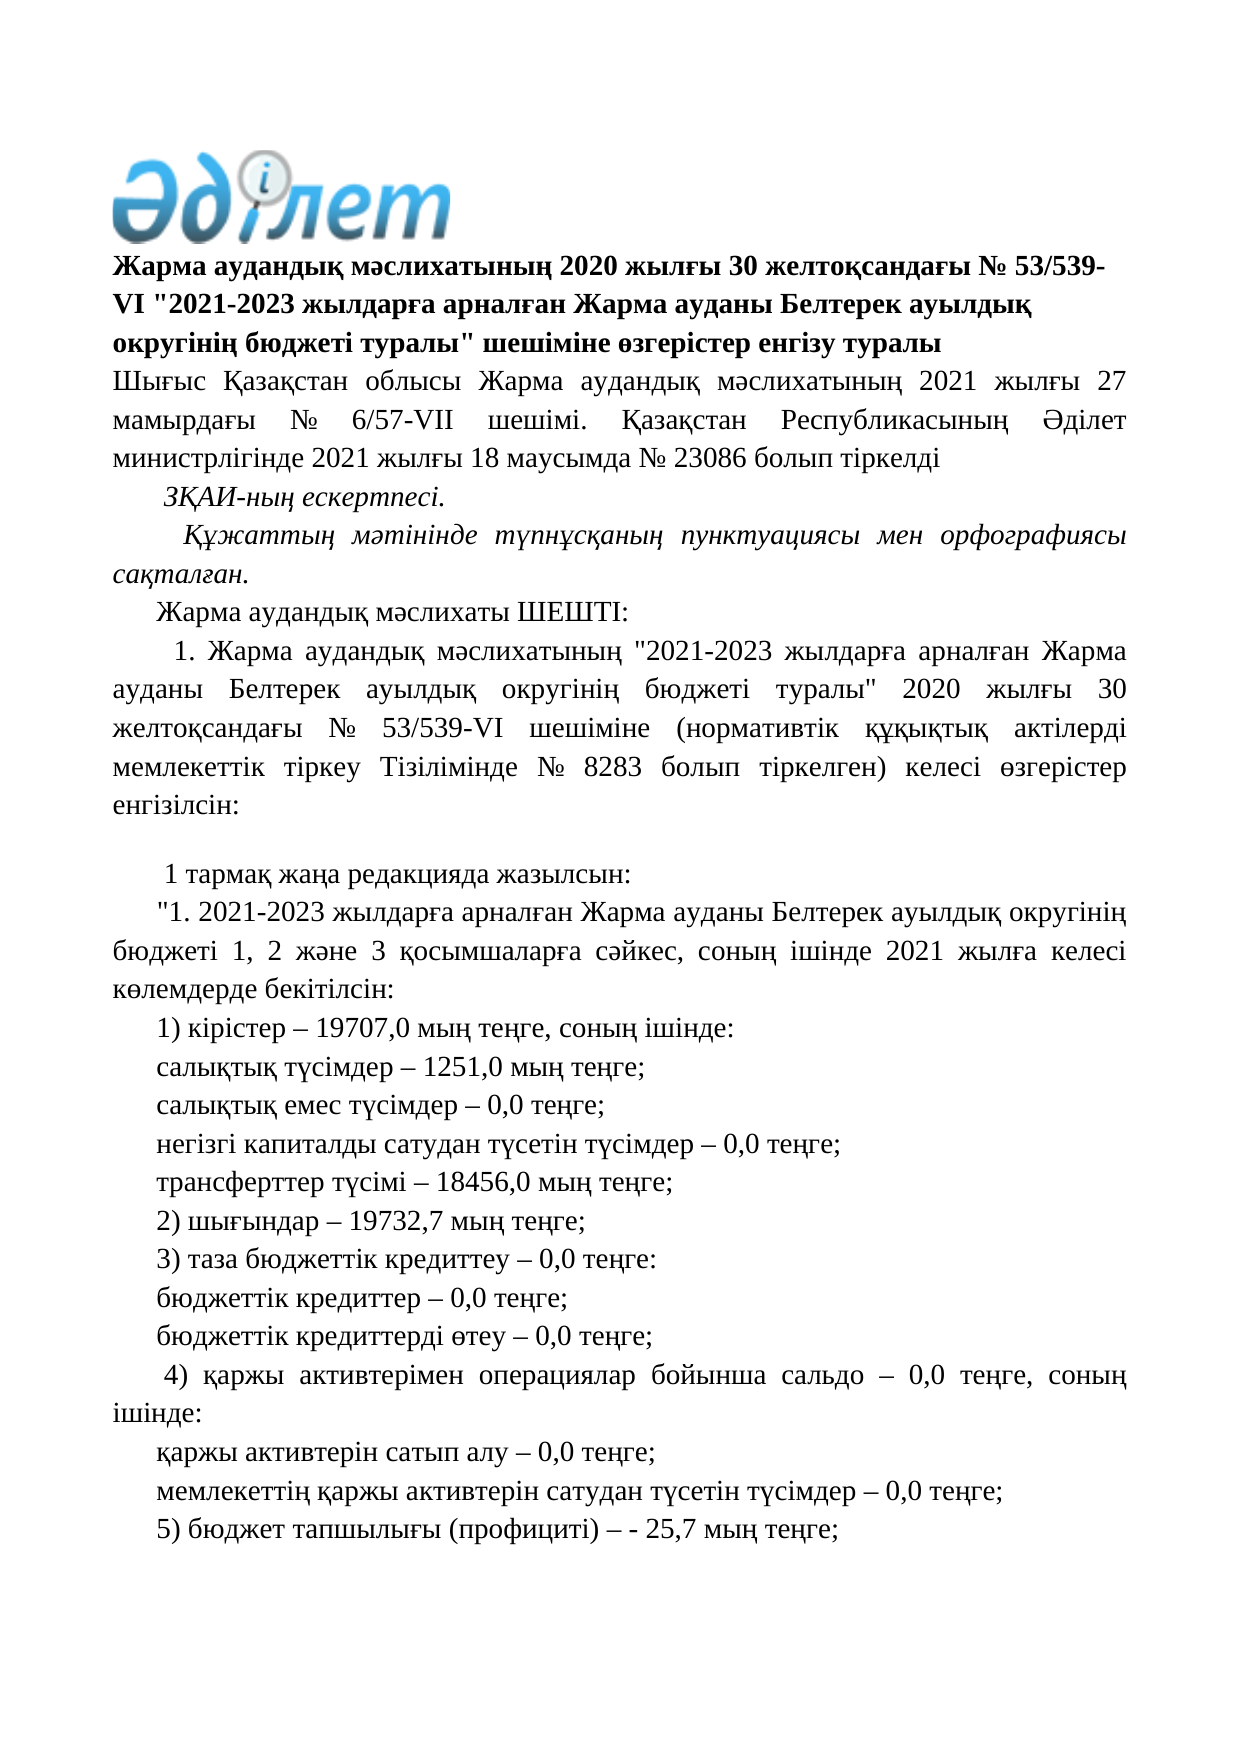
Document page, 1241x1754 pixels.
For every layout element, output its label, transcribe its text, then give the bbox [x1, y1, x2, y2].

text Шығыс Қазақстан облысы Жарма аудандық мәслихатының 2021 жылғы 27 мамырдағы № 6/57-VII шешімі. Қазақстан Республикасының Әділет министрлігінде 2021 жылғы 18 маусымда № 23086 болып тіркелді [112, 363, 1128, 474]
text 1. Жарма аудандық мәслихатының "2021-2023 жылдарға арналған Жарма ауданы Белтерек ауылдық округінің бюджеті туралы" 2020 жылғы 30 желтоқсандағы № 53/539-VI шешіміне (нормативтік құқықтық актілерді мемлекеттік тіркеу Тізілімінде № 8283 болып тіркелген) келесі өзгерістер енгізілсін: [112, 633, 1128, 821]
text ЗҚАИ-ның ескертпесі. [112, 479, 1128, 512]
text трансферттер түсімі – 18456,0 мың теңге; [112, 1164, 1128, 1198]
text салықтық түсімдер – 1251,0 мың теңге; [112, 1049, 1128, 1082]
text "1. 2021-2023 жылдарға арналған Жарма ауданы Белтерек ауылдық округінің бюджеті 1, 2 және 3 қосымшаларға сәйкес, соның ішінде 2021 жылға келесі көлемдерде бекітілсін: [112, 894, 1128, 1005]
text бюджеттік кредиттерді өтеу – 0,0 теңге; [112, 1318, 1128, 1352]
text Жарма аудандық мәслихатының 2020 жылғы 30 желтоқсандағы № 53/539-VI "2021-2023 жылдарға арналған Жарма ауданы Белтерек ауылдық округінің бюджеті туралы" шешіміне өзгерістер енгізу туралы [112, 248, 1128, 358]
text 5) бюджет тапшылығы (профициті) – - 25,7 мың теңге; [112, 1511, 1128, 1545]
text 1) кірістер – 19707,0 мың теңге, соның ішінде: [112, 1010, 1128, 1044]
text бюджеттік кредиттер – 0,0 теңге; [112, 1280, 1128, 1313]
text 4) қаржы активтерімен операциялар бойынша сальдо – 0,0 теңге, соның ішінде: [112, 1357, 1128, 1429]
text 1 тармақ жаңа редакцияда жазылсын: [112, 856, 1128, 889]
text 3) таза бюджеттік кредиттеу – 0,0 теңге: [112, 1241, 1128, 1275]
text мемлекеттің қаржы активтерін сатудан түсетін түсімдер – 0,0 теңге; [112, 1473, 1128, 1506]
text Құжаттың мәтінінде түпнұсқаның пунктуациясы мен орфографиясы сақталған. [112, 517, 1128, 589]
text қаржы активтерін сатып алу – 0,0 теңге; [112, 1434, 1128, 1468]
picture [112, 150, 451, 244]
text негізгі капиталды сатудан түсетін түсімдер – 0,0 теңге; [112, 1126, 1128, 1159]
text Жарма аудандық мәслихаты ШЕШТІ: [112, 594, 1128, 628]
text салықтық емес түсімдер – 0,0 теңге; [112, 1087, 1128, 1121]
text 2) шығындар – 19732,7 мың теңге; [112, 1203, 1128, 1236]
